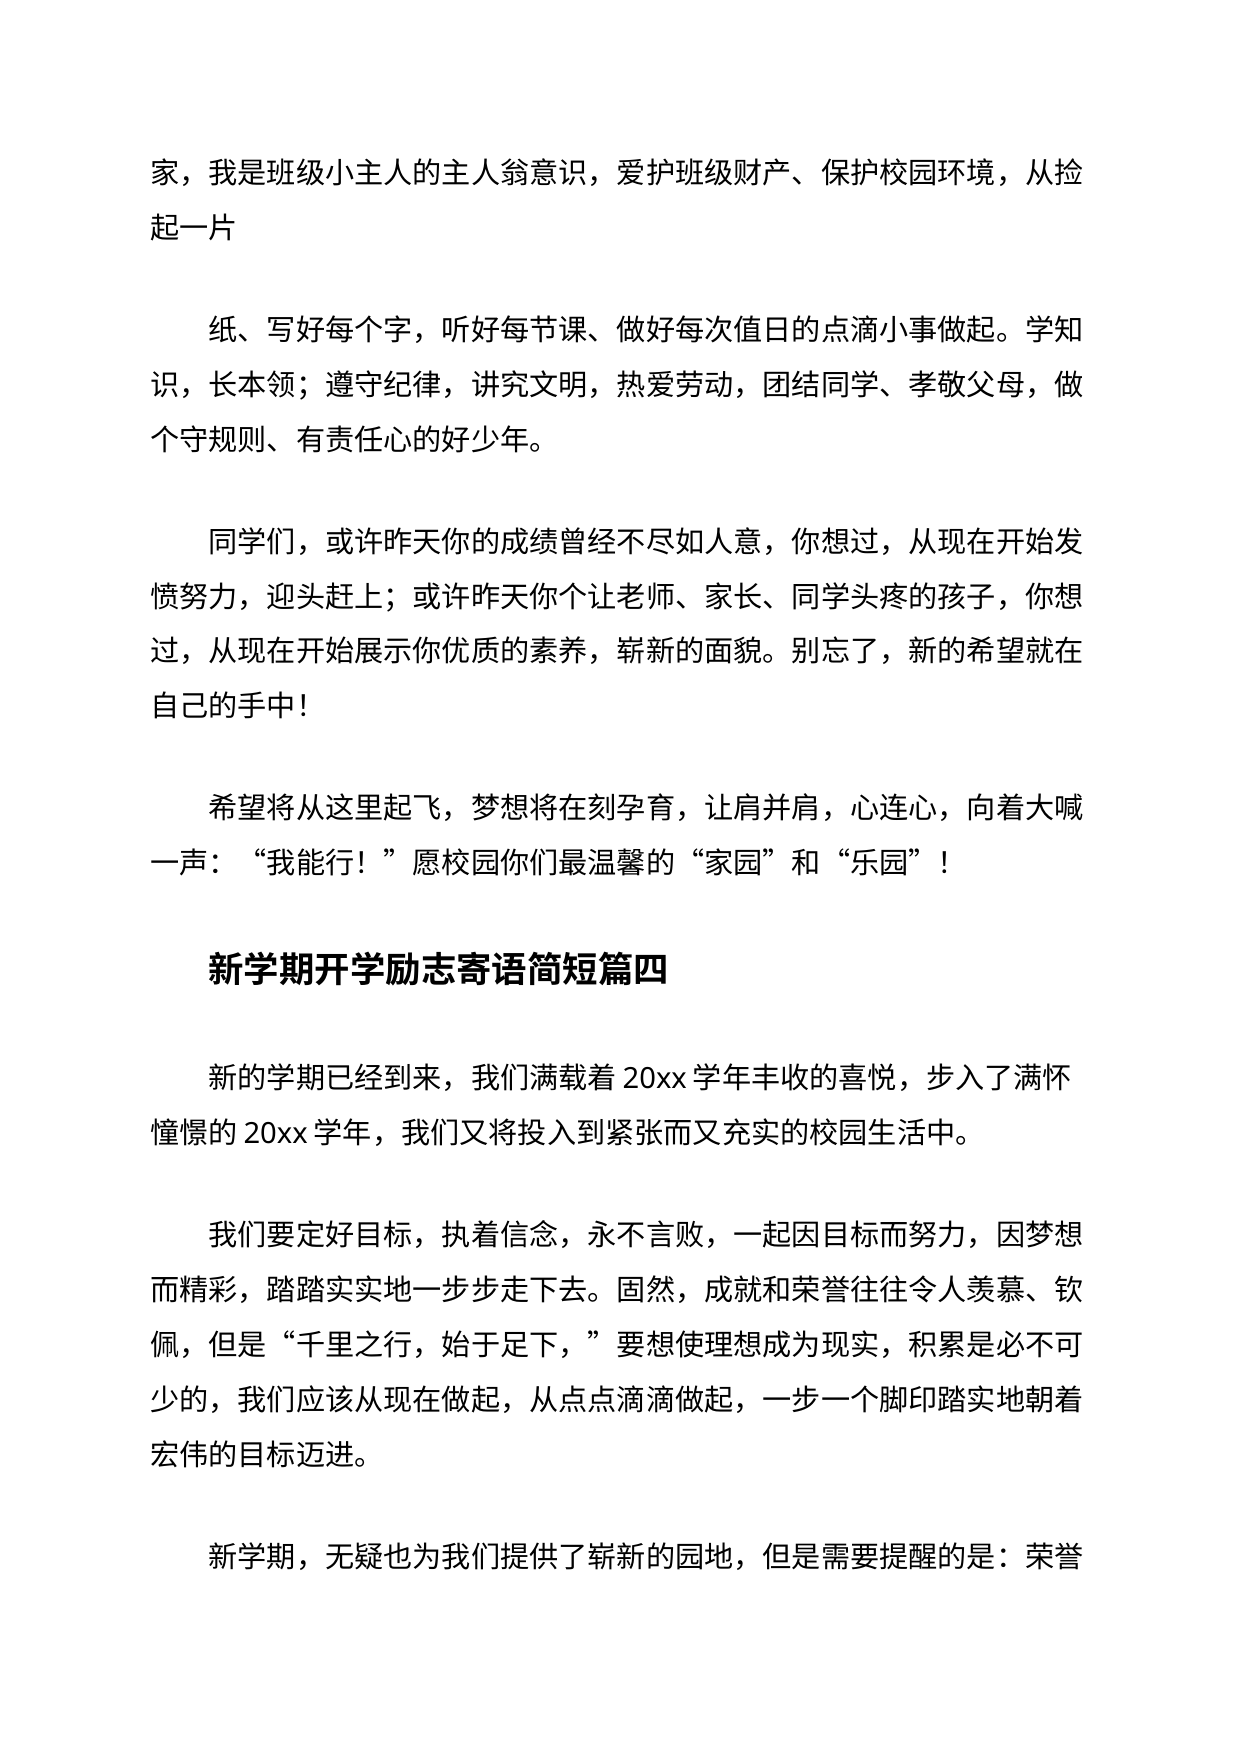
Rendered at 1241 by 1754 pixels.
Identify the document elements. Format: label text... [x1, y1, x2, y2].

text 希望将从这里起飞，梦想将在刻孕育，让肩并肩，心连心，向着大喊一声：“我能行！”愿校园你们最温馨的“家园”和“乐园”！ [150, 785, 1090, 882]
text 纸、写好每个字，听好每节课、做好每次值日的点滴小事做起。学知识，长本领；遵守纪律，讲究文明，热爱劳动，团结同学、孝敬父母，做个守规则、有责任心的好少年。 [150, 307, 1090, 459]
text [150, 150, 1090, 247]
text 同学们，或许昨天你的成绩曾经不尽如人意，你想过，从现在开始发愤努力，迎头赶上；或许昨天你个让老师、家长、同学头疼的孩子，你想过，从现在开始展示你优质的素养，崭新的面貌。别忘了，新的希望就在自己的手中！ [150, 518, 1090, 725]
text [150, 1533, 1090, 1575]
text 新的学期已经到来，我们满载着20xx学年丰收的喜悦，步入了满怀憧憬的20xx学年，我们又将投入到紧张而又充实的校园生活中。 [150, 1055, 1090, 1152]
text 新学期开学励志寄语简短篇四 [150, 941, 1090, 993]
text 我们要定好目标，执着信念，永不言败，一起因目标而努力，因梦想而精彩，踏踏实实地一步步走下去。固然，成就和荣誉往往令人羡慕、钦佩，但是“千里之行，始于足下，”要想使理想成为现实，积累是必不可少的，我们应该从现在做起，从点点滴滴做起，一步一个脚印踏实地朝着宏伟的目标迈进。 [150, 1212, 1090, 1474]
